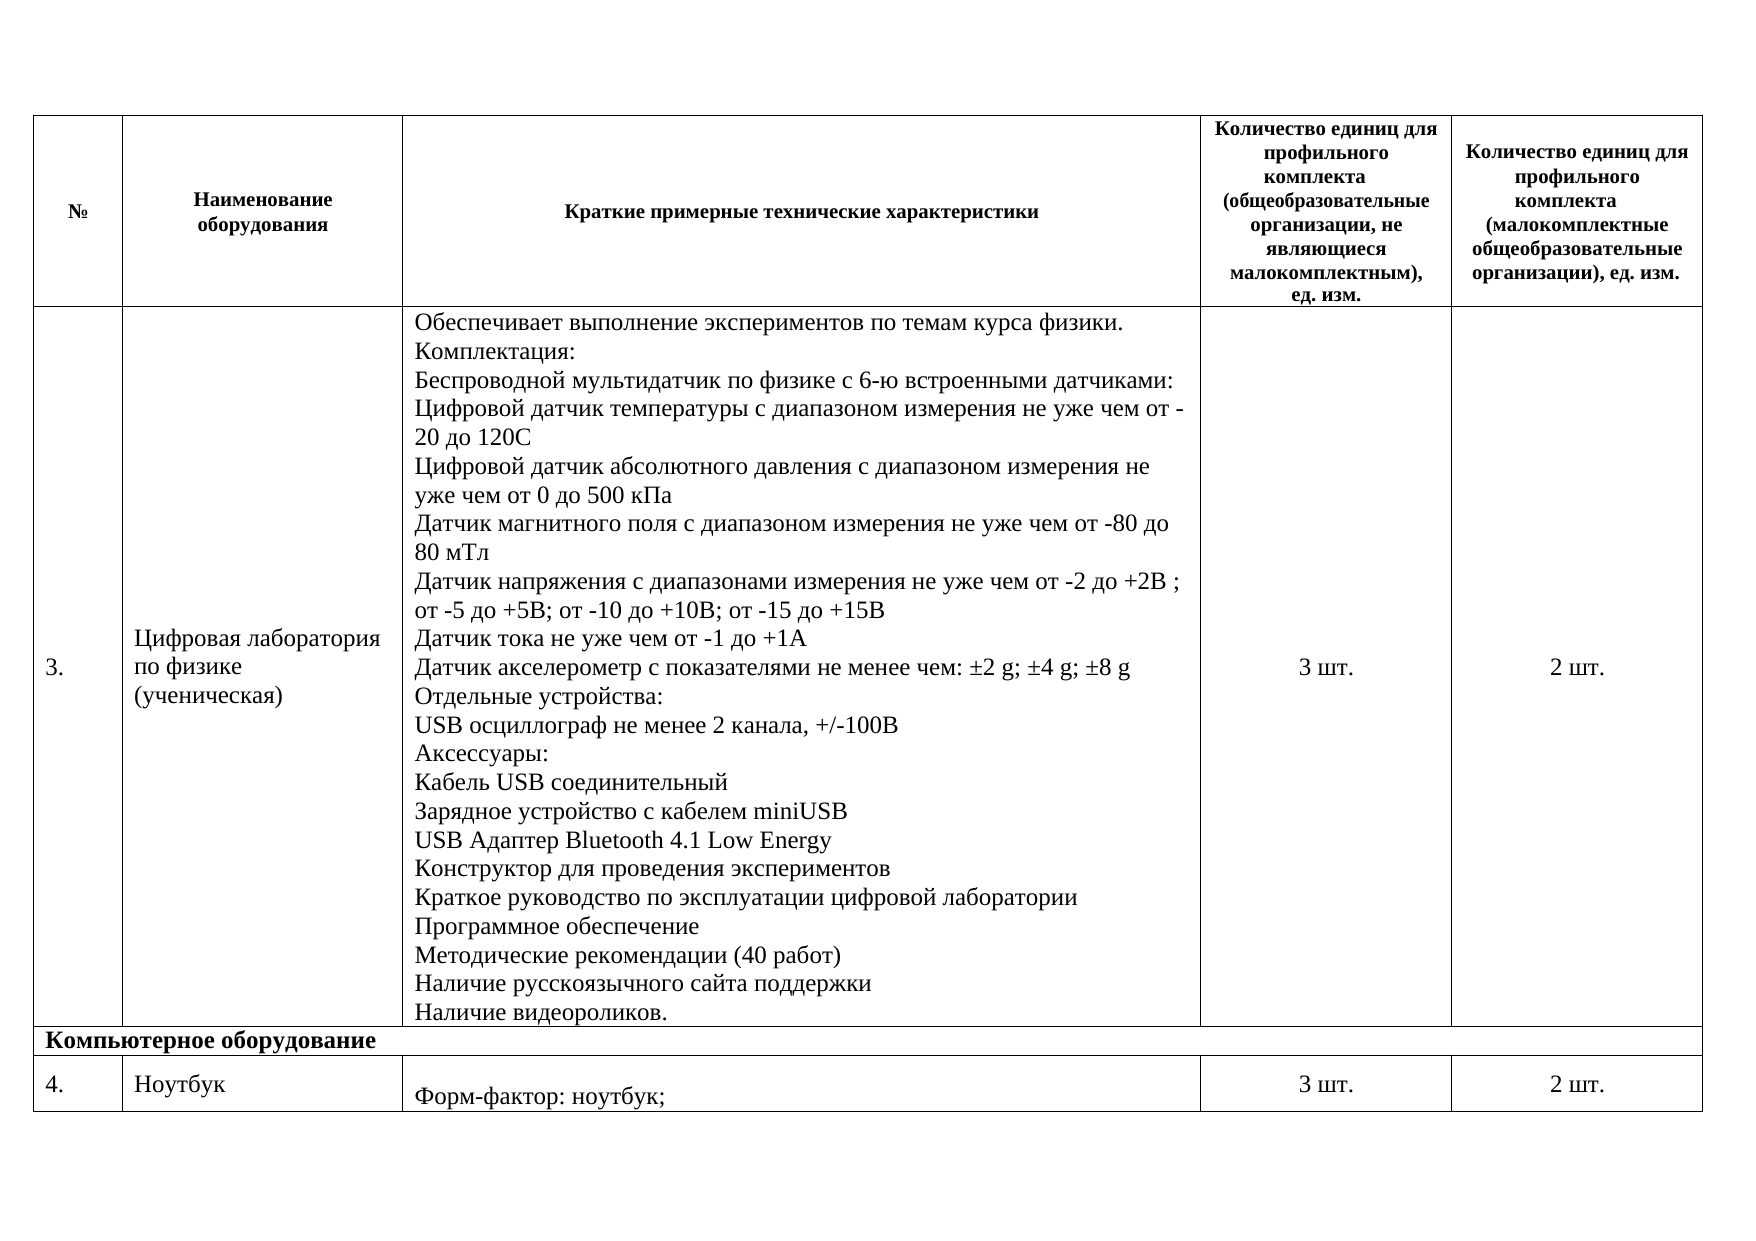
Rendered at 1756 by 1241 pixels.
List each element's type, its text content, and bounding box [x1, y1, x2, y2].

table_cell 3 шт. [1201, 1056, 1451, 1111]
table_header Краткие примерные технические характеристики [403, 116, 1200, 306]
table_cell Ноутбук [123, 1056, 402, 1111]
table_header Количество единиц для профильного комплекта (общеобразовательные организации, не являющиеся малокомплектным), ед. изм. [1201, 116, 1451, 306]
table_cell Форм-фактор: ноутбук; [403, 1056, 1200, 1111]
table_header № [34, 116, 122, 306]
table_cell 3 шт. [1201, 307, 1451, 1026]
table_header Наименование оборудования [123, 116, 402, 306]
table_cell Обеспечивает выполнение экспериментов по темам курса физики. Комплектация: Беспроводной мультидатчик по физике с 6-ю встроенными датчиками: Цифровой датчик температуры с диапазоном измерения не уже чем от - 20 до 120С Цифровой датчик абсолютного давления с диапазоном измерения не уже чем от 0 до 500 кПа Датчик магнитного поля с диапазоном измерения не уже чем от -80 до 80 мТл Датчик напряжения с диапазонами измерения не уже чем от -2 до +2В ; от -5 до +5В; от -10 до +10В; от -15 до +15В Датчик тока не уже чем от -1 до +1А Датчик акселерометр с показателями не менее чем: ±2 g; ±4 g; ±8 g Отдельные устройства: USB осциллограф не менее 2 канала, +/-100В Аксессуары: Кабель USB соединительный Зарядное устройство с кабелем miniUSB USB Адаптер Bluetooth 4.1 Low Energy Конструктор для проведения экспериментов Краткое руководство по эксплуатации цифровой лаборатории Программное обеспечение Методические рекомендации (40 работ) Наличие русскоязычного сайта поддержки Наличие видеороликов. [403, 307, 1200, 1026]
table_cell 2 шт. [1452, 307, 1702, 1026]
table_cell Цифровая лаборатория по физике (ученическая) [123, 307, 402, 1026]
table_cell 4. [34, 1056, 122, 1111]
table_cell Компьютерное оборудование [34, 1027, 1702, 1055]
table_cell 3. [34, 307, 122, 1026]
table_header Количество единиц для профильного комплекта (малокомплектные общеобразовательные организации), ед. изм. [1452, 116, 1702, 306]
table_cell 2 шт. [1452, 1056, 1702, 1111]
